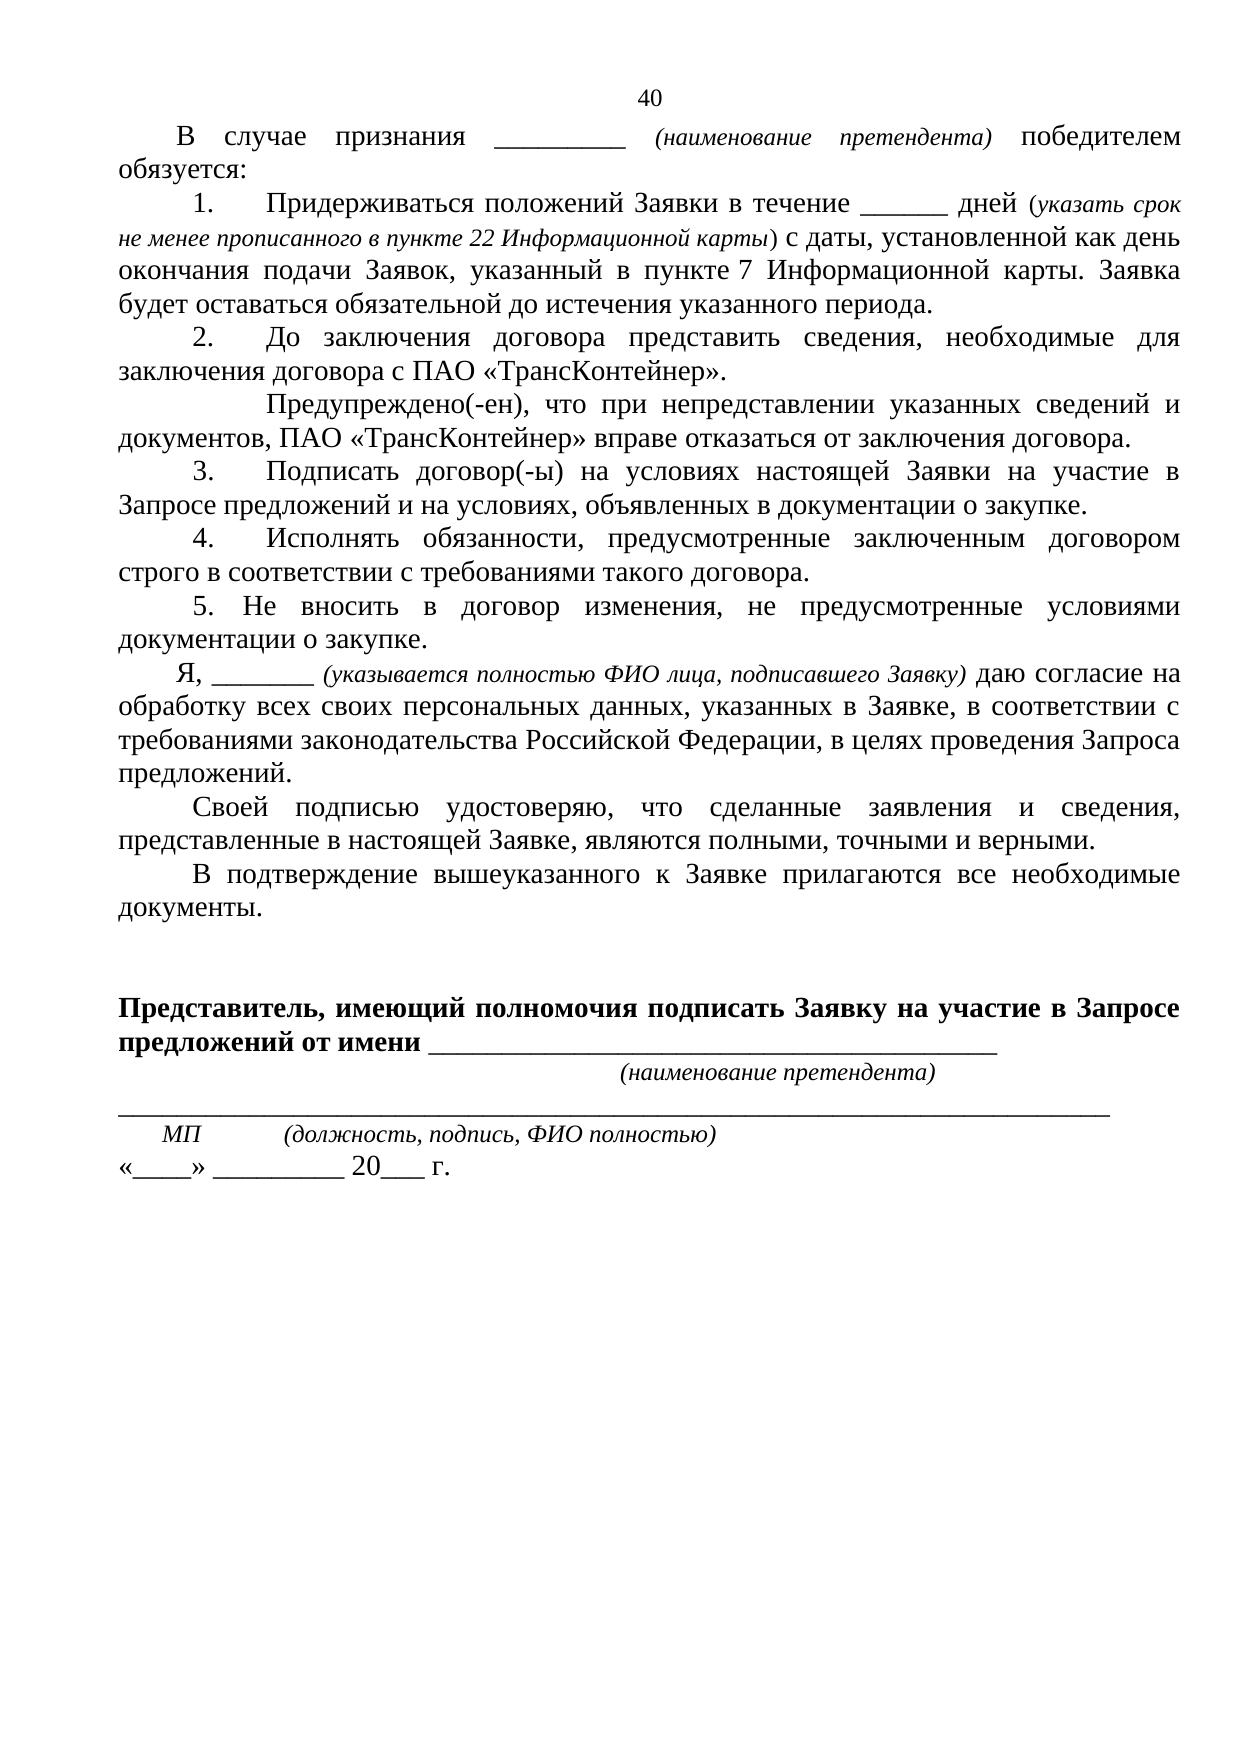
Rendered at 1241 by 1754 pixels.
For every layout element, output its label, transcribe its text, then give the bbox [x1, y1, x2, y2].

text Своей подписью удостоверяю, что сделанные заявления и сведения, представленные в настоящей Заявке, являются полными, точными и верными. [118, 789, 1181, 856]
text МП (должность, подпись, ФИО полностью) [118, 1119, 1181, 1148]
text В случае признания _________ (наименование претендента) победителем обязуется: [118, 118, 1181, 185]
list Исполнять обязанности, предусмотренные заключенным договором строго в соответствии с требованиями такого договора. [118, 521, 1181, 588]
text В подтверждение вышеуказанного к Заявке прилагаются все необходимые документы. [118, 856, 1181, 923]
text ____________________________________________________________________ [118, 1086, 1181, 1119]
text Представитель, имеющий полномочия подписать Заявку на участие в Запросе предложений от имени _______________________________________ [118, 990, 1181, 1057]
text Предупреждено(-ен), что при непредставлении указанных сведений и документов, ПАО «ТрансКонтейнер» вправе отказаться от заключения договора. [118, 386, 1181, 453]
list До заключения договора представить сведения, необходимые для заключения договора с ПАО «ТрансКонтейнер». [118, 319, 1181, 386]
list Не вносить в договор изменения, не предусмотренные условиями документации о закупке. [118, 588, 1181, 655]
text (наименование претендента) [118, 1057, 1181, 1086]
text «____» _________ 20___ г. [118, 1148, 1181, 1182]
text Я, _______ (указывается полностью ФИО лица, подписавшего Заявку) даю согласие на обработку всех своих персональных данных, указанных в Заявке, в соответствии с требованиями законодательства Российской Федерации, в целях проведения Запроса предложений. [118, 655, 1181, 789]
list Подписать договор(-ы) на условиях настоящей Заявки на участие в Запросе предложений и на условиях, объявленных в документации о закупке. [118, 453, 1181, 521]
list Придерживаться положений Заявки в течение ______ дней (указать срок не менее прописанного в пункте 22 Информационной карты) с даты, установленной как день окончания подачи Заявок, указанный в пункте 7 Информационной карты. Заявка будет оставаться обязательной до истечения указанного периода. [118, 185, 1181, 319]
